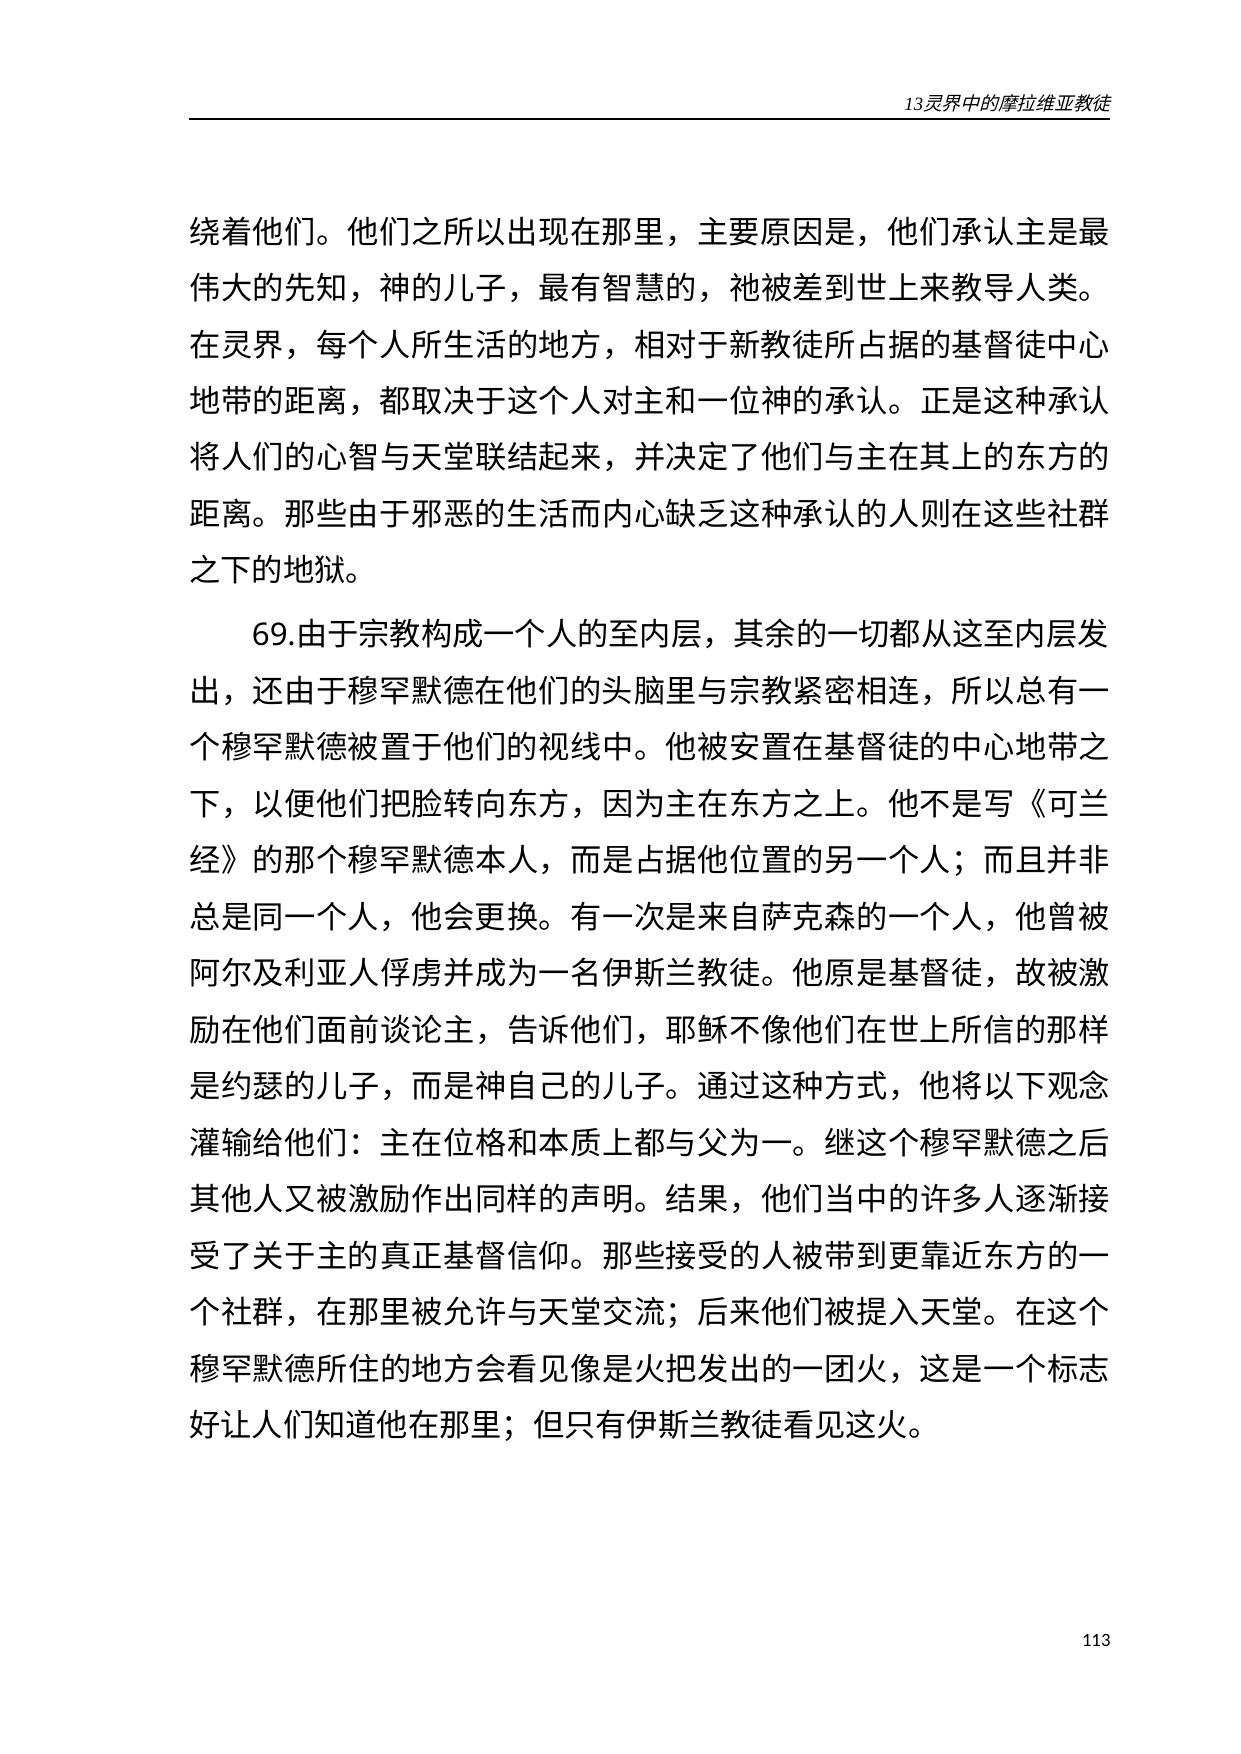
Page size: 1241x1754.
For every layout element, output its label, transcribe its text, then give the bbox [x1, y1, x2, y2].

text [189, 207, 1110, 591]
text 69.由于宗教构成一个人的至内层，其余的一切都从这至内层发出，还由于穆罕默德在他们的头脑里与宗教紧密相连，所以总有一个穆罕默德被置于他们的视线中。他被安置在基督徒的中心地带之下，以便他们把脸转向东方，因为主在东方之上。他不是写《可兰经》的那个穆罕默德本人，而是占据他位置的另一个人；而且并非总是同一个人，他会更换。有一次是来自萨克森的一个人，他曾被阿尔及利亚人俘虏并成为一名伊斯兰教徒。他原是基督徒，故被激励在他们面前谈论主，告诉他们，耶稣不像他们在世上所信的那样是约瑟的儿子，而是神自己的儿子。通过这种方式，他将以下观念灌输给他们：主在位格和本质上都与父为一。继这个穆罕默德之后，其他人又被激励作出同样的声明。结果，他们当中的许多人逐渐接受了关于主的真正基督信仰。那些接受的人被带到更靠近东方的一个社群，在那里被允许与天堂交流；后来他们被提入天堂。在这个穆罕默德所住的地方会看见像是火把发出的一团火，这是一个标志，好让人们知道他在那里；但只有伊斯兰教徒看见这火。 [189, 609, 1110, 1445]
